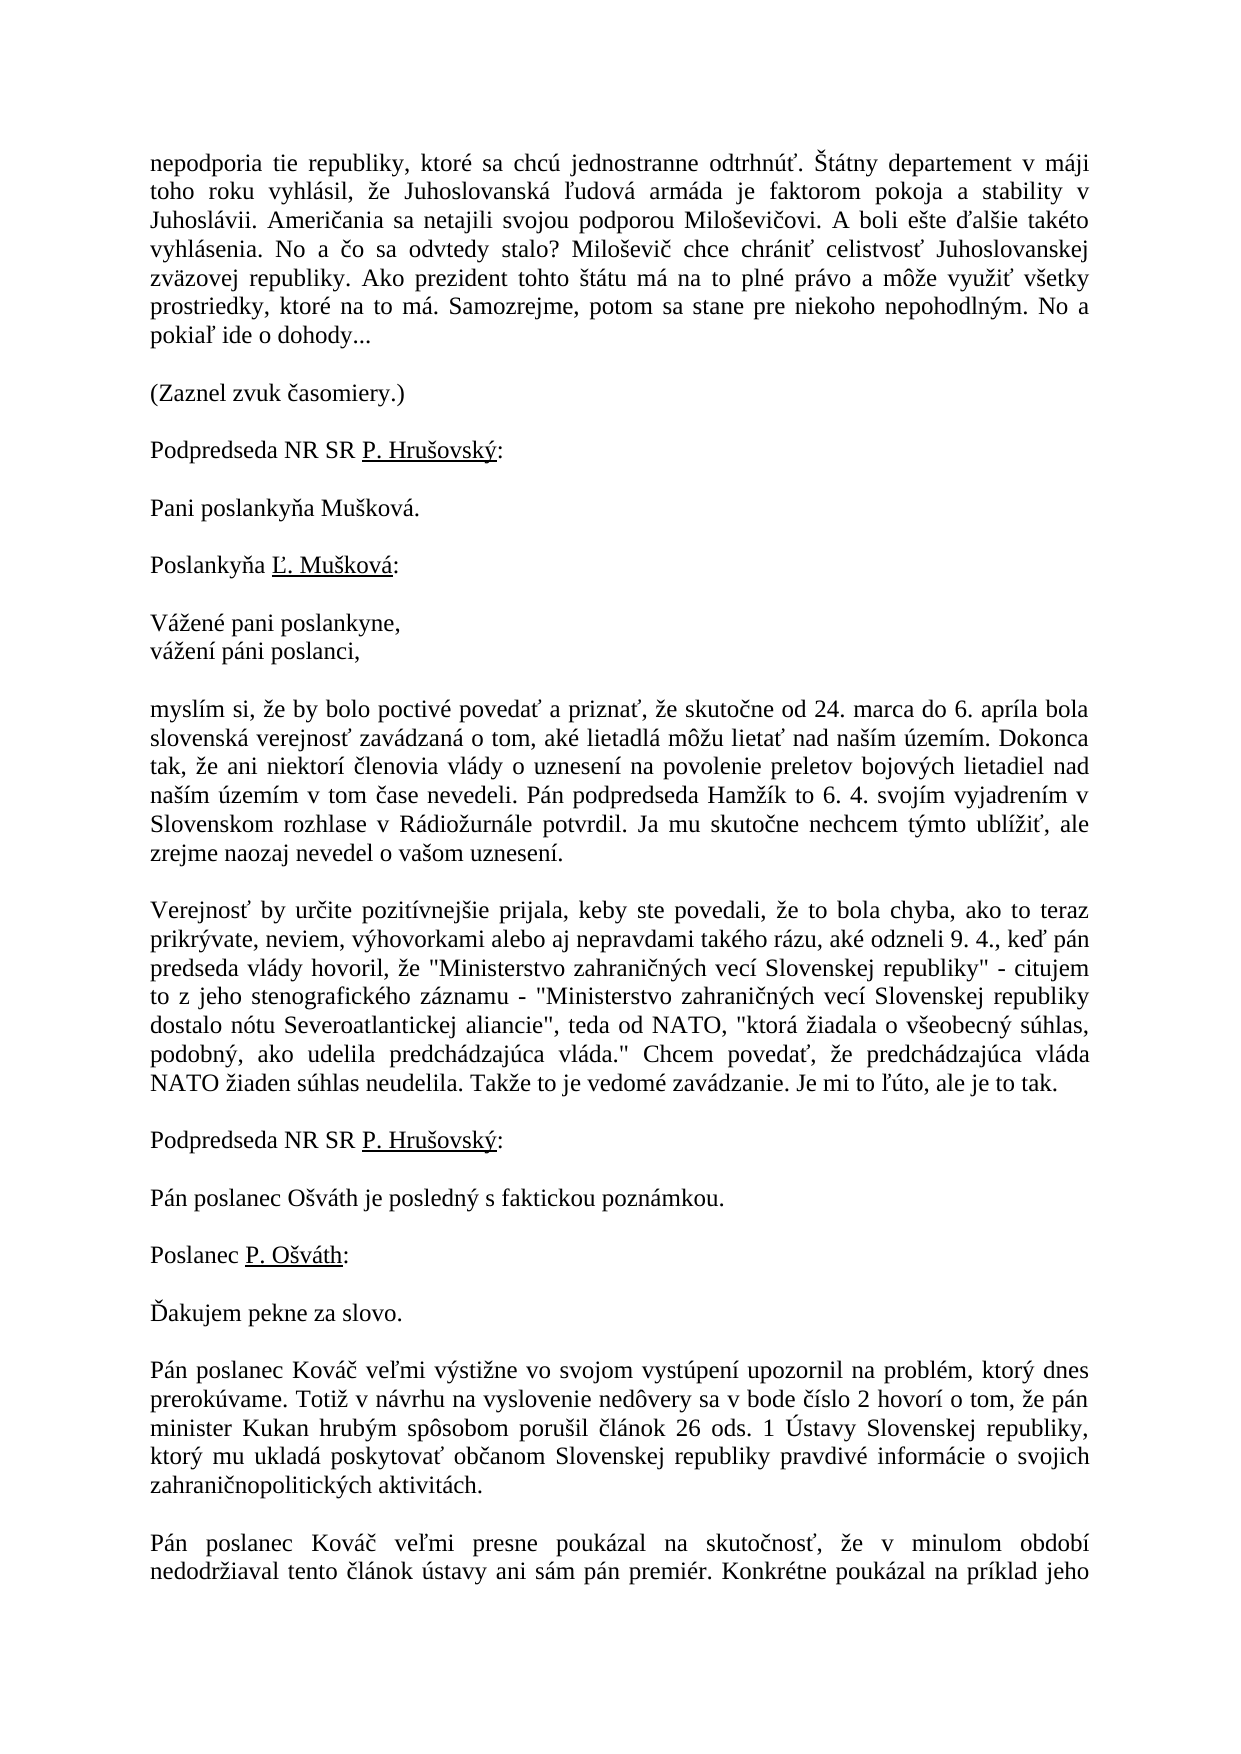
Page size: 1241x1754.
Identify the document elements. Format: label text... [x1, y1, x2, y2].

text Vážené pani poslankyne, [150, 608, 1090, 636]
text (Zaznel zvuk časomiery.) [150, 378, 1090, 406]
text Verejnosť by určite pozitívnejšie prijala, keby ste povedali, že to bola chyba, ako to teraz prikrývate, neviem, výhovorkami alebo aj nepravdami takého rázu, aké odzneli 9. 4., keď pán predseda vlády hovoril, že "Ministerstvo zahraničných vecí Slovenskej republiky" - citujem to z jeho stenografického záznamu - "Ministerstvo zahraničných vecí Slovenskej republiky dostalo nótu Severoatlantickej aliancie", teda od NATO, "ktorá žiadala o všeobecný súhlas, podobný, ako udelila predchádzajúca vláda." Chcem povedať, že predchádzajúca vláda NATO žiaden súhlas neudelila. Takže to je vedomé zavádzanie. Je mi to ľúto, ale je to tak. [150, 895, 1090, 1096]
text Poslanec P. Ošváth: [150, 1240, 1090, 1269]
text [150, 148, 1090, 349]
text Poslankyňa Ľ. Mušková: [150, 550, 1090, 579]
text Podpredseda NR SR P. Hrušovský: [150, 435, 1090, 464]
text Ďakujem pekne za slovo. [150, 1298, 1090, 1326]
text myslím si, že by bolo poctivé povedať a priznať, že skutočne od 24. marca do 6. apríla bola slovenská verejnosť zavádzaná o tom, aké lietadlá môžu lietať nad naším územím. Dokonca tak, že ani niektorí členovia vlády o uznesení na povolenie preletov bojových lietadiel nad naším územím v tom čase nevedeli. Pán podpredseda Hamžík to 6. 4. svojím vyjadrením v Slovenskom rozhlase v Rádiožurnále potvrdil. Ja mu skutočne nechcem týmto ublížiť, ale zrejme naozaj nevedel o vašom uznesení. [150, 694, 1090, 866]
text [150, 1528, 1090, 1585]
text Podpredseda NR SR P. Hrušovský: [150, 1125, 1090, 1154]
text Pán poslanec Kováč veľmi výstižne vo svojom vystúpení upozornil na problém, ktorý dnes prerokúvame. Totiž v návrhu na vyslovenie nedôvery sa v bode číslo 2 hovorí o tom, že pán minister Kukan hrubým spôsobom porušil článok 26 ods. 1 Ústavy Slovenskej republiky, ktorý mu ukladá poskytovať občanom Slovenskej republiky pravdivé informácie o svojich zahraničnopolitických aktivitách. [150, 1355, 1090, 1499]
text vážení páni poslanci, [150, 636, 1090, 665]
text Pani poslankyňa Mušková. [150, 493, 1090, 521]
text Pán poslanec Ošváth je posledný s faktickou poznámkou. [150, 1183, 1090, 1211]
